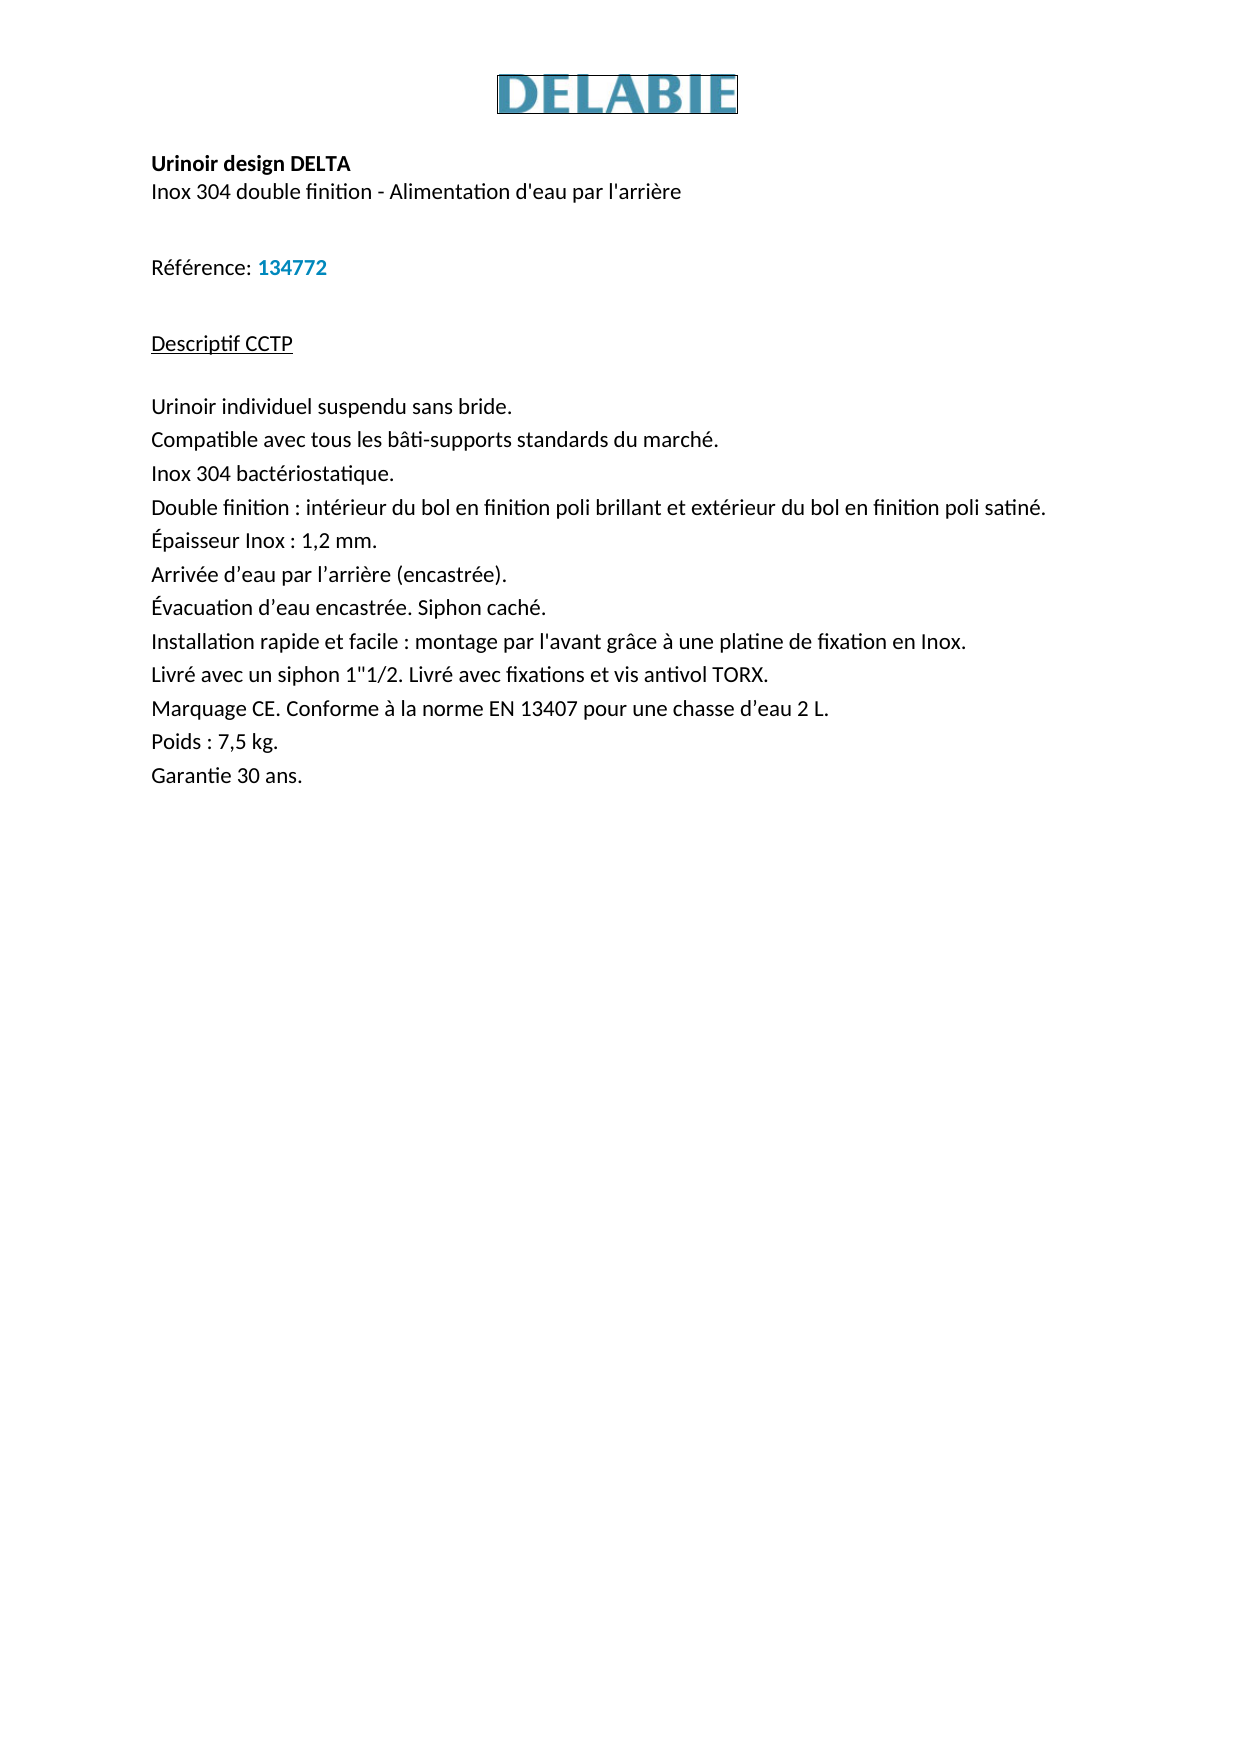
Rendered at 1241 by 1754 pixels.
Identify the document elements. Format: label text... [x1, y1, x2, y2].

text Évacuation d’eau encastrée. Siphon caché. [151, 593, 1084, 621]
text Épaisseur Inox : 1,2 mm. [151, 526, 1084, 554]
text Livré avec un siphon 1"1/2. Livré avec fixations et vis antivol TORX. [151, 660, 1084, 688]
picture [498, 76, 737, 113]
text Double finition : intérieur du bol en finition poli brillant et extérieur du bol en finition poli satiné. [151, 493, 1084, 521]
text Inox 304 bactériostatique. [151, 459, 1084, 487]
text Arrivée d’eau par l’arrière (encastrée). [151, 560, 1084, 588]
text Marquage CE. Conforme à la norme EN 13407 pour une chasse d’eau 2 L. [151, 694, 1084, 722]
text Urinoir design DELTA [151, 149, 1084, 177]
text Compatible avec tous les bâti-supports standards du marché. [151, 426, 1084, 453]
text Inox 304 double finition - Alimentation d'eau par l'arrière [151, 177, 1084, 205]
text Urinoir individuel suspendu sans bride. [151, 392, 1084, 420]
text Garantie 30 ans. [151, 761, 1084, 789]
text Descriptif CCTP [151, 329, 1084, 357]
text Installation rapide et facile : montage par l'avant grâce à une platine de fixation en Inox. [151, 627, 1084, 655]
text Poids : 7,5 kg. [151, 727, 1084, 755]
text Référence: 134772 [151, 253, 1084, 281]
